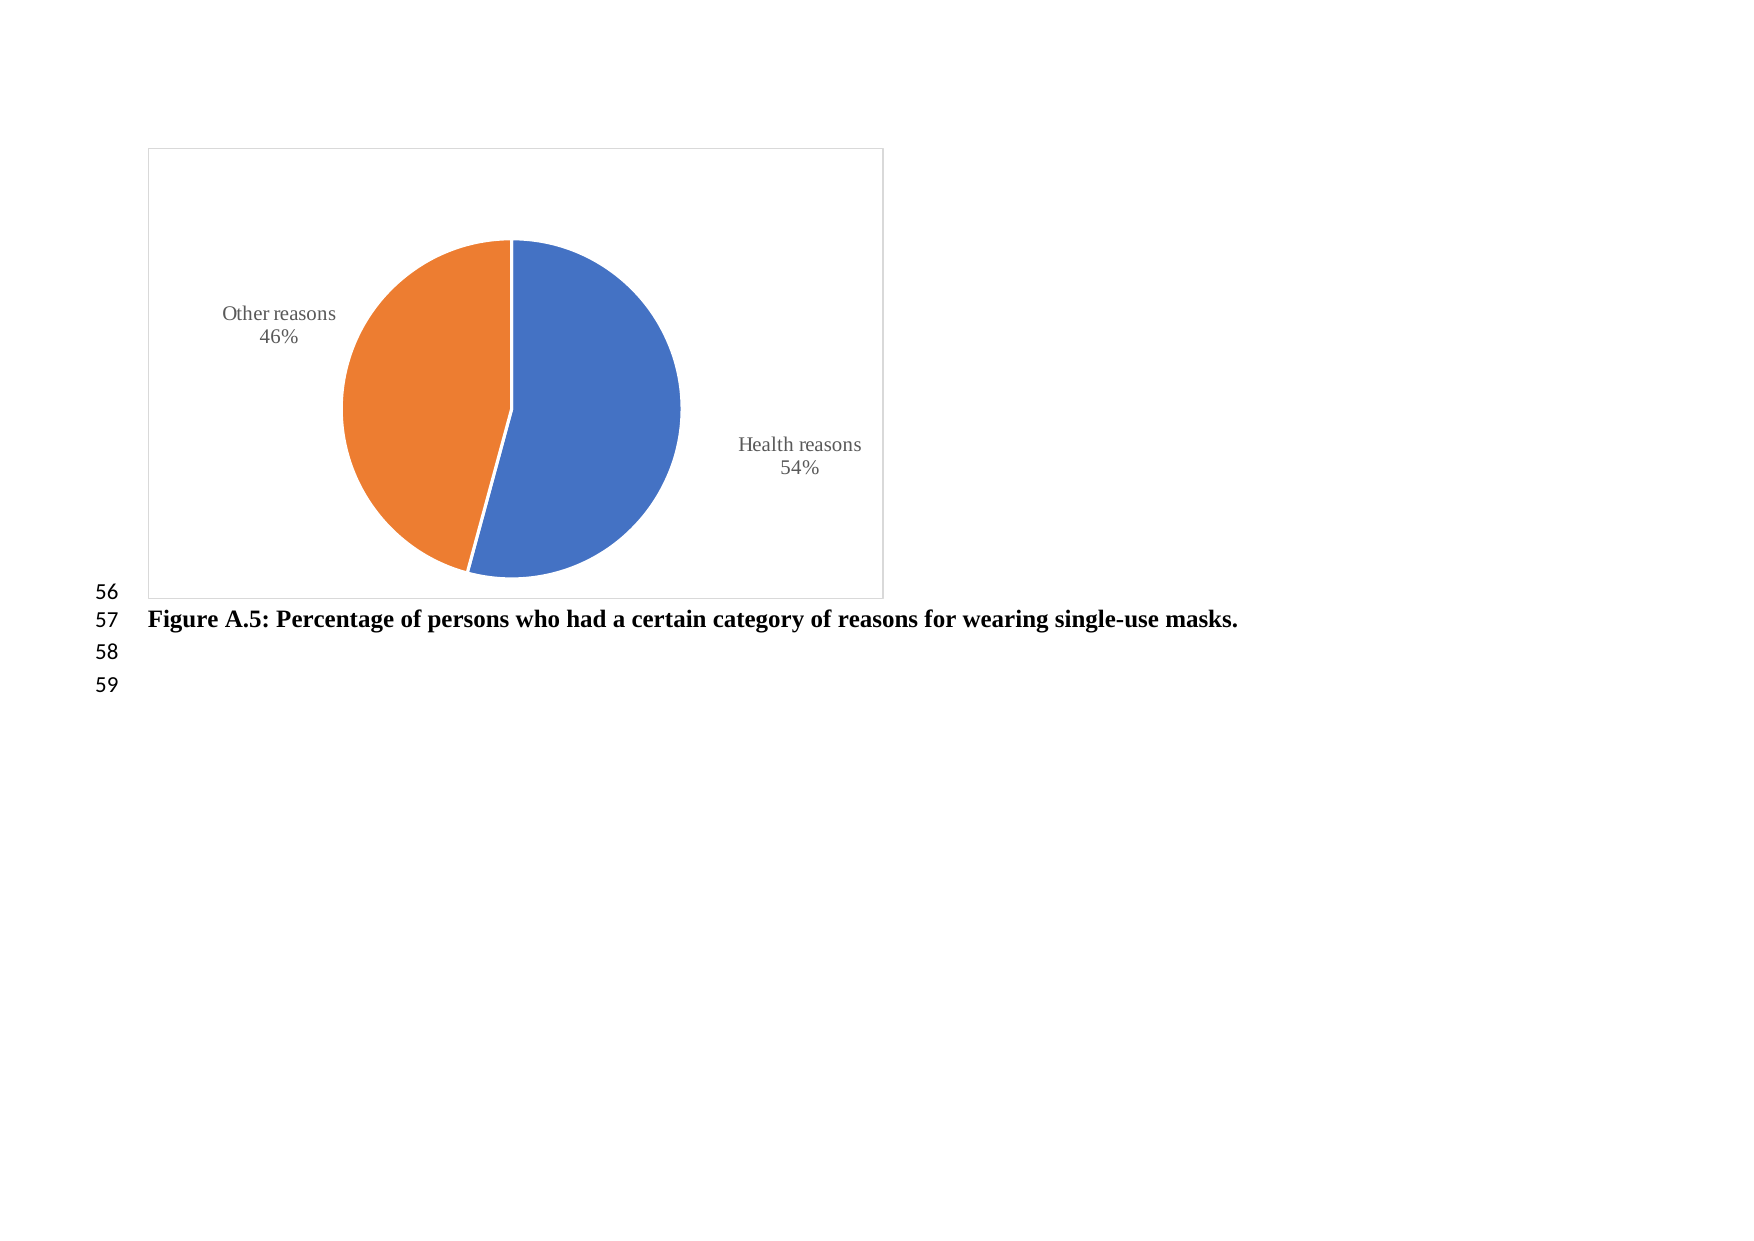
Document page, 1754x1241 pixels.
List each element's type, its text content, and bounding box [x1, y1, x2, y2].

text Figure A.5: Percentage of persons who had a certain category of reasons for wearing single-use masks. [148, 604, 1606, 632]
